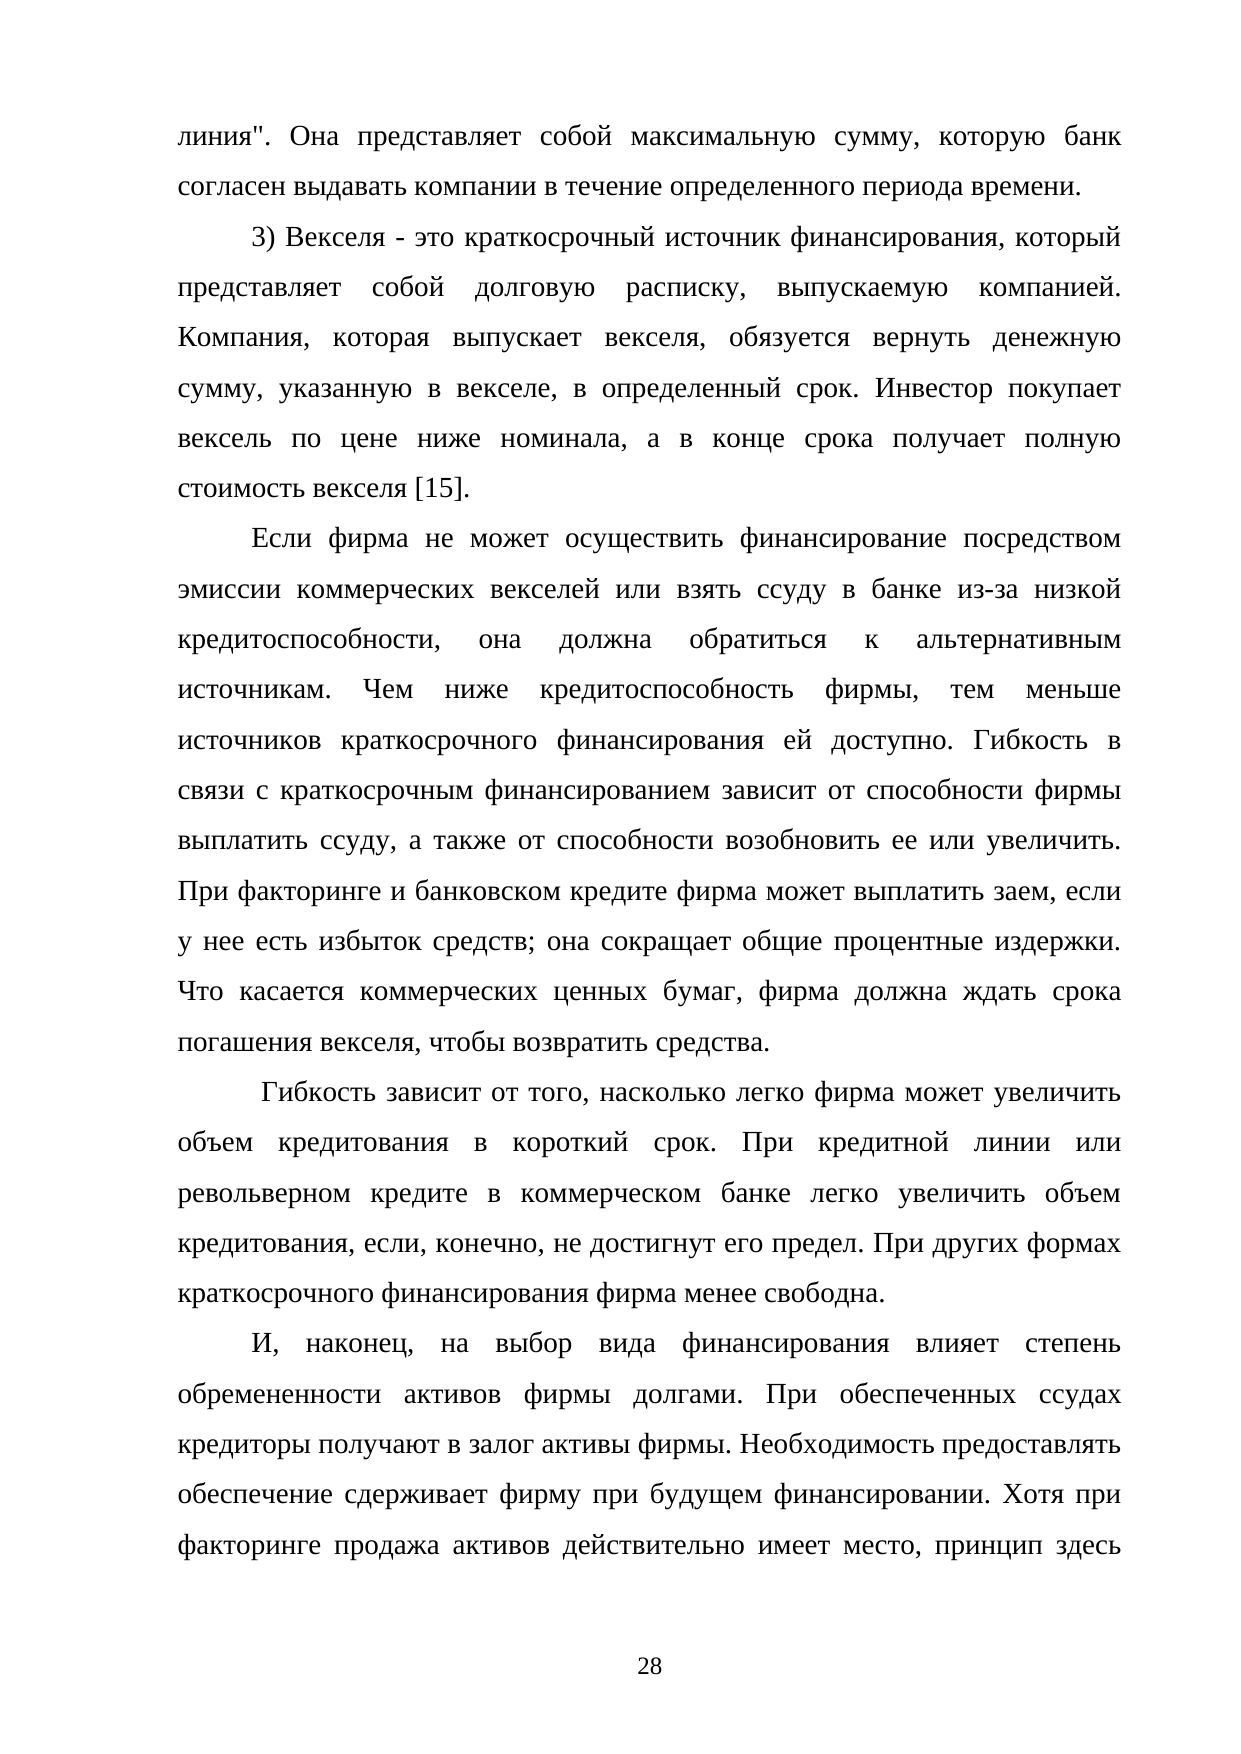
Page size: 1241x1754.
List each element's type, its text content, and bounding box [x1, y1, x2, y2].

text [177, 118, 1122, 202]
text Гибкость зависит от того, насколько легко фирма может увеличить объем кредитования в короткий срок. При кредитной линии или револьверном кредите в коммерческом банке легко увеличить объем кредитования, если, конечно, не достигнут его предел. При других формах краткосрочного финансирования фирма менее свободна. [177, 1074, 1122, 1309]
text 3) Векселя - это краткосрочный источник финансирования, который представляет собой долговую расписку, выпускаемую компанией. Компания, которая выпускает векселя, обязуется вернуть денежную сумму, указанную в векселе, в определенный срок. Инвестор покупает вексель по цене ниже номинала, а в конце срока получает полную стоимость векселя [15]. [177, 219, 1122, 504]
text Если фирма не может осуществить финансирование посредством эмиссии коммерческих векселей или взять ссуду в банке из-за низкой кредитоспособности, она должна обратиться к альтернативным источникам. Чем ниже кредитоспособность фирмы, тем меньше источников краткосрочного финансирования ей доступно. Гибкость в связи с краткосрочным финансированием зависит от способности фирмы выплатить ссуду, а также от способности возобновить ее или увеличить. При факторинге и банковском кредите фирма может выплатить заем, если у нее есть избыток средств; она сокращает общие процентные издержки. Что касается коммерческих ценных бумаг, фирма должна ждать срока погашения векселя, чтобы возвратить средства. [177, 521, 1122, 1057]
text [177, 1326, 1122, 1560]
